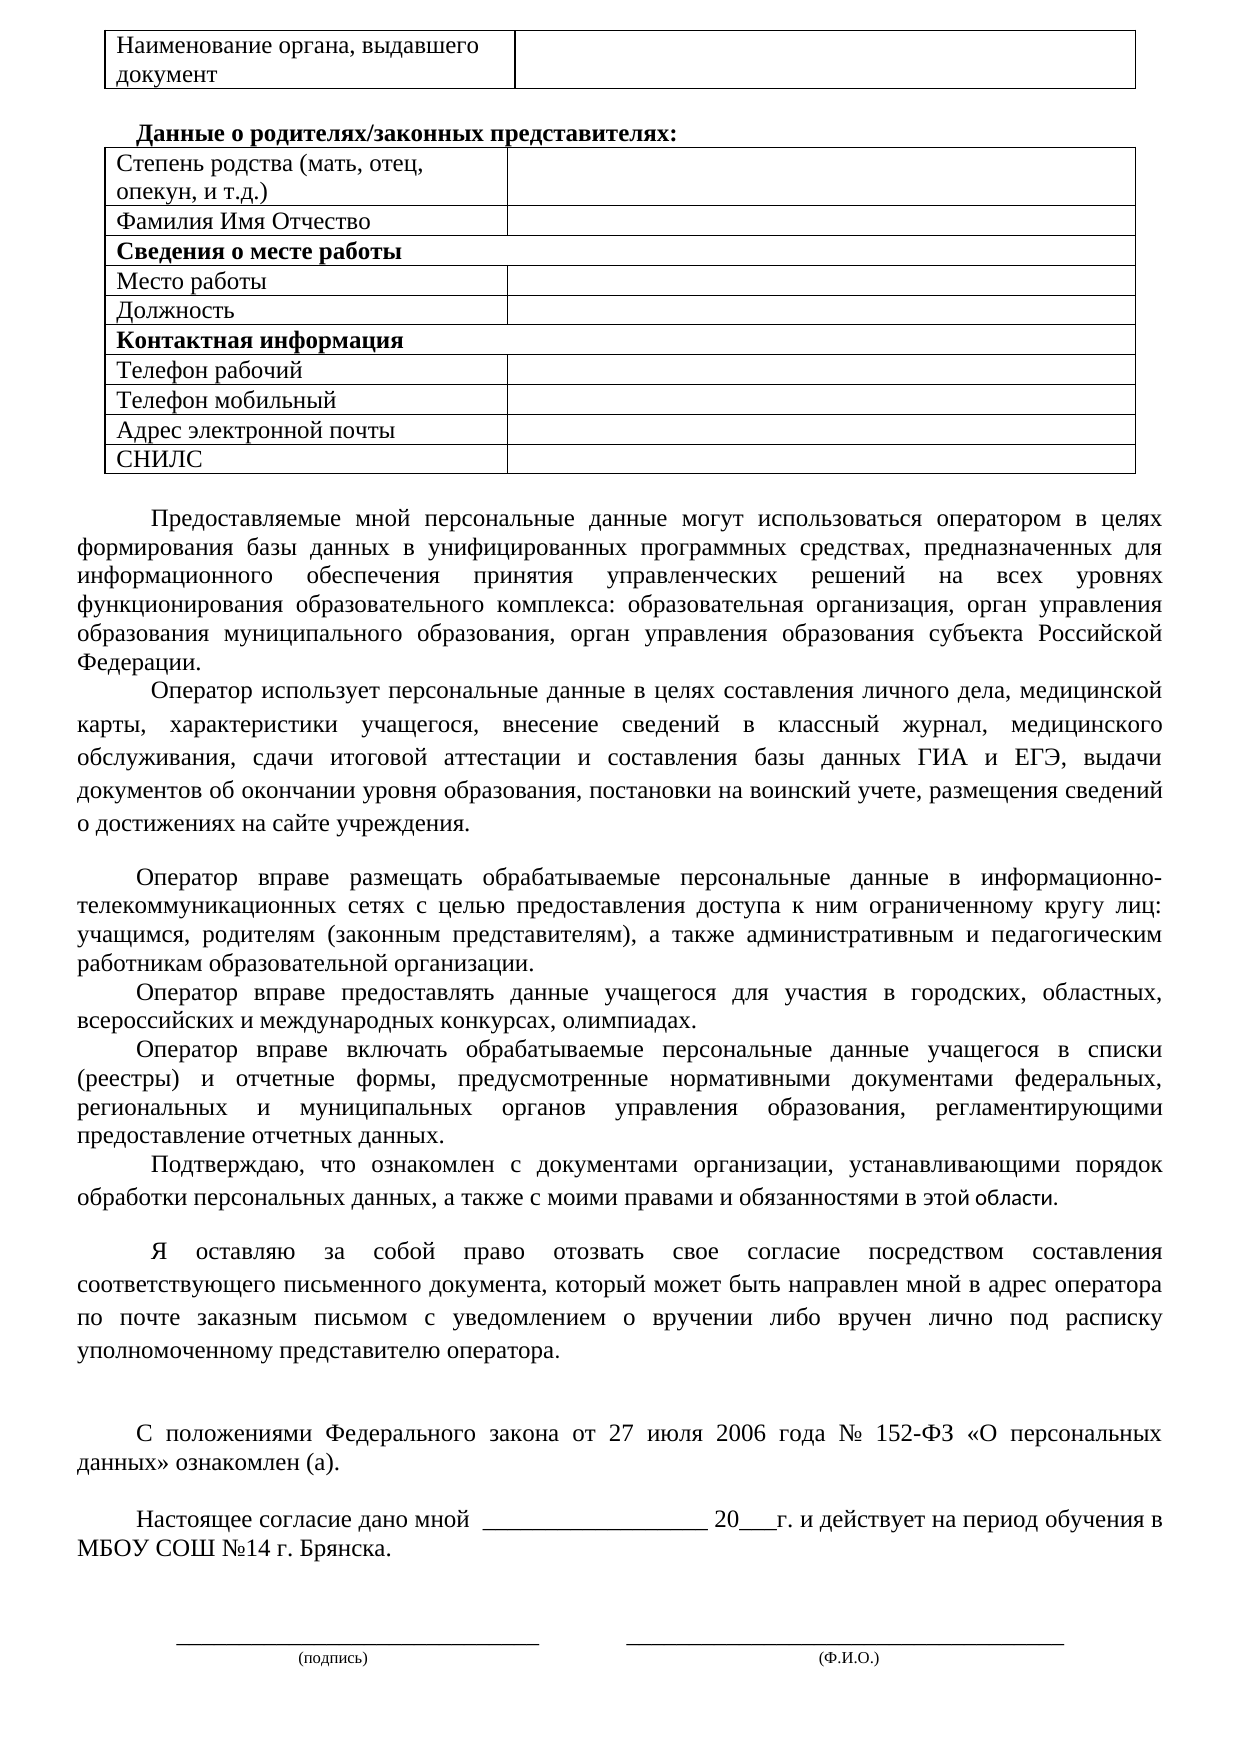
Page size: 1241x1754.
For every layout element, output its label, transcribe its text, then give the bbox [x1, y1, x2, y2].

text Оператор использует персональные данные в целях составления личного дела, медицинской карты, характеристики учащегося, внесение сведений в классный журнал, медицинского обслуживания, сдачи итоговой аттестации и составления базы данных ГИА и ЕГЭ, выдачи документов об окончании уровня образования, постановки на воинский учете, размещения сведений о достижениях на сайте учреждения. [77, 676, 1163, 836]
text Подтверждаю, что ознакомлен с документами организации, устанавливающими порядок обработки персональных данных, а также с моими правами и обязанностями в этой области. [77, 1149, 1163, 1211]
table_cell [508, 415, 1135, 443]
text Данные о родителях/законных представителях: [77, 118, 1163, 147]
table_cell СНИЛС [106, 445, 507, 473]
table_cell Телефон мобильный [106, 385, 507, 414]
text Оператор вправе предоставлять данные учащегося для участия в городских, областных, всероссийских и международных конкурсах, олимпиадах. [77, 977, 1163, 1034]
table_cell Адрес электронной почты [106, 415, 507, 443]
text _____________________________ ___________________________________ [77, 1619, 1163, 1648]
table_cell Наименование органа, выдавшего документ [106, 31, 514, 88]
table_cell Должность [106, 296, 507, 324]
table_header [508, 148, 1135, 205]
text Оператор вправе размещать обрабатываемые персональные данные в информационно-телекоммуникационных сетях с целью предоставления доступа к ним ограниченному кругу лиц: учащимся, родителям (законным представителям), а также административным и педагогическим работникам образовательной организации. [77, 862, 1163, 977]
text Предоставляемые мной персональные данные могут использоваться оператором в целях формирования базы данных в унифицированных программных средствах, предназначенных для информационного обеспечения принятия управленческих решений на всех уровнях функционирования образовательного комплекса: образовательная организация, орган управления образования муниципального образования, орган управления образования субъекта Российской Федерации. [77, 503, 1163, 676]
table_cell Сведения о месте работы [106, 236, 1135, 265]
text Оператор вправе включать обрабатываемые персональные данные учащегося в списки (реестры) и отчетные формы, предусмотренные нормативными документами федеральных, региональных и муниципальных органов управления образования, регламентирующими предоставление отчетных данных. [77, 1034, 1163, 1149]
table_cell [508, 206, 1135, 235]
table_cell [508, 266, 1135, 294]
table_cell [508, 385, 1135, 414]
table_cell [516, 31, 1135, 88]
table_cell Место работы [106, 266, 507, 294]
table_cell [508, 355, 1135, 384]
text Настоящее согласие дано мной __________________ 20___г. и действует на период обучения в МБОУ СОШ №14 г. Брянска. [77, 1504, 1163, 1562]
table_cell [508, 445, 1135, 473]
table_cell [508, 296, 1135, 324]
table_cell Телефон рабочий [106, 355, 507, 384]
text (подпись) (Ф.И.О.) [224, 1648, 1163, 1667]
table_cell Фамилия Имя Отчество [106, 206, 507, 235]
text Я оставляю за собой право отозвать свое согласие посредством составления соответствующего письменного документа, который может быть направлен мной в адрес оператора по почте заказным письмом с уведомлением о вручении либо вручен лично под расписку уполномоченному представителю оператора. [77, 1236, 1163, 1364]
table_cell Контактная информация [106, 325, 1135, 354]
table_header Степень родства (мать, отец, опекун, и т.д.) [106, 148, 507, 205]
text С положениями Федерального закона от 27 июля 2006 года № 152-ФЗ «О персональных данных» ознакомлен (а). [77, 1418, 1163, 1476]
